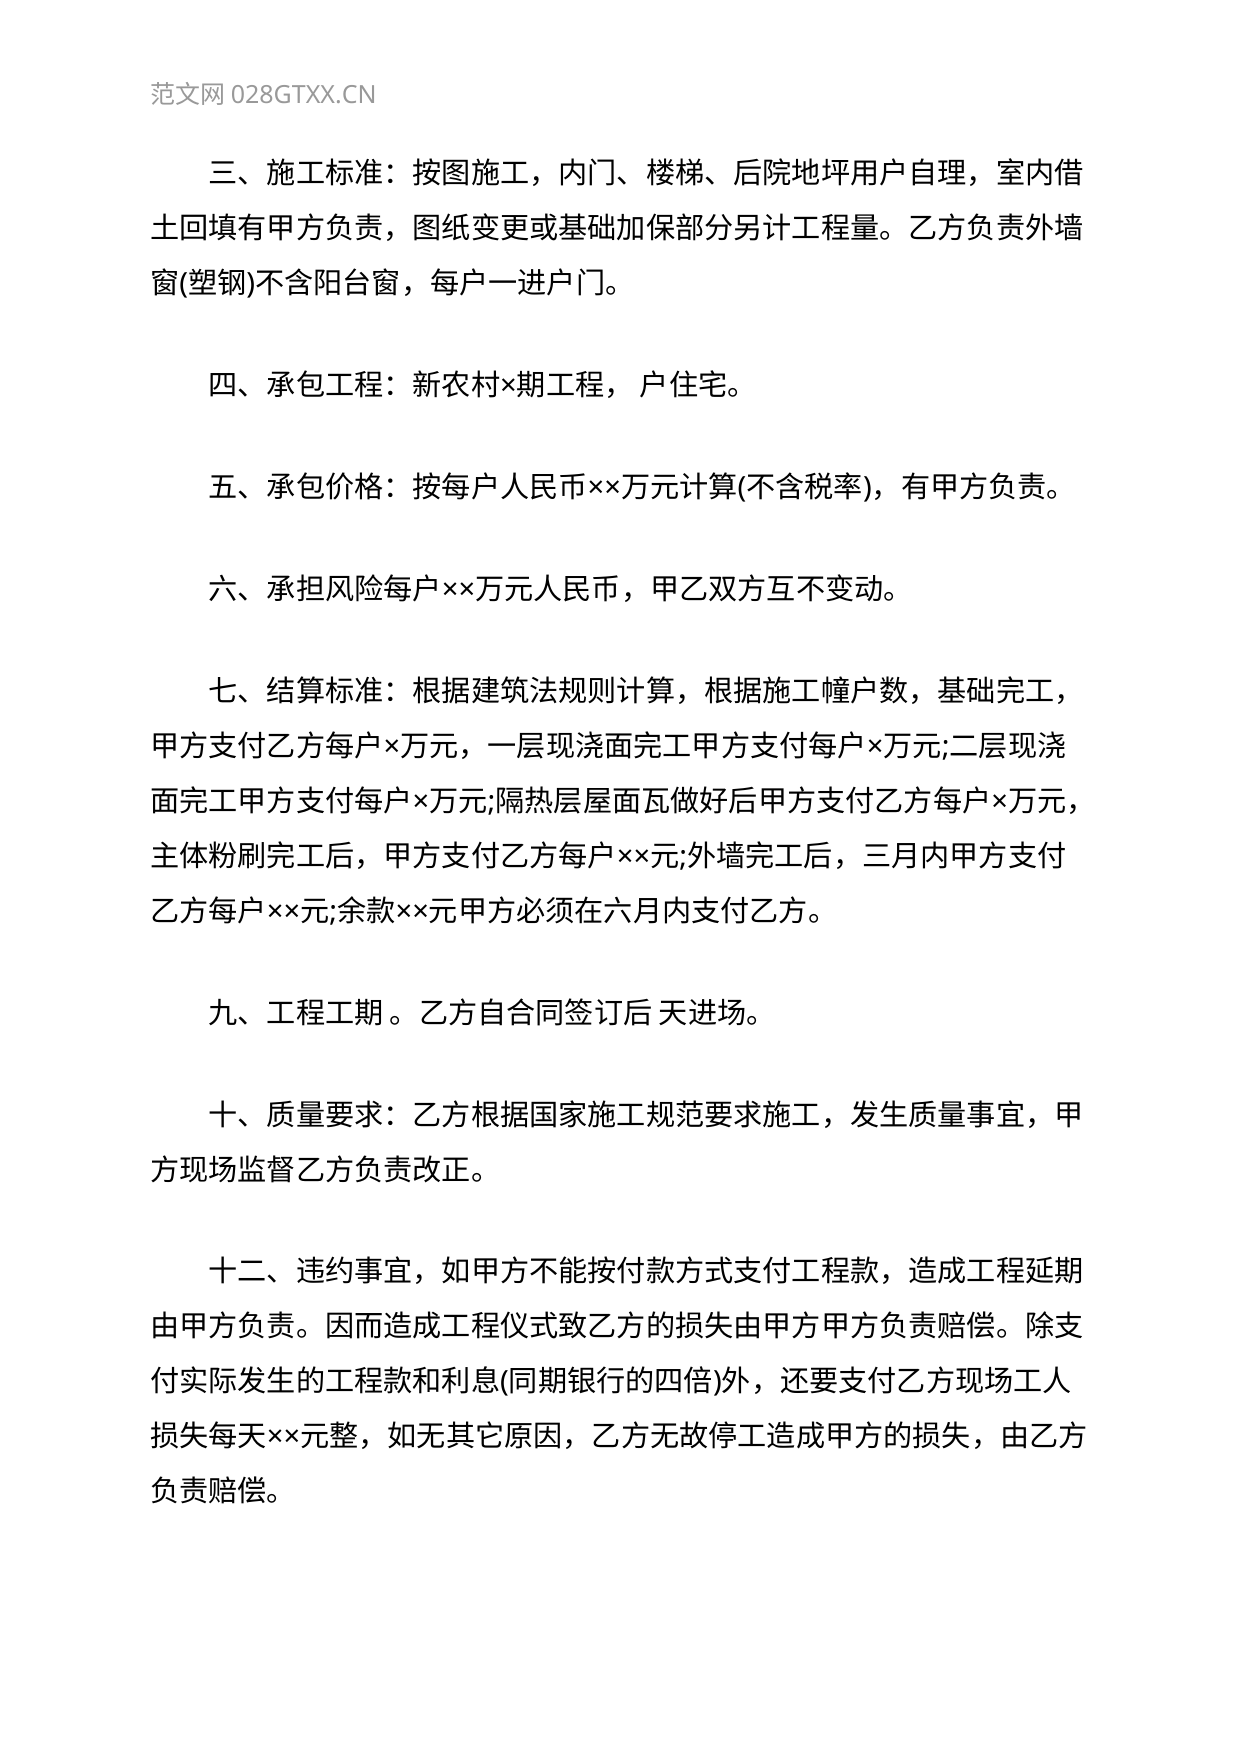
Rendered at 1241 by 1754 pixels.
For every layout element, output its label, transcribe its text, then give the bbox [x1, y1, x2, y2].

text 九、工程工期 。乙方自合同签订后 天进场。 [150, 989, 1090, 1032]
text 七、结算标准：根据建筑法规则计算，根据施工幢户数，基础完工，甲方支付乙方每户×万元，一层现浇面完工甲方支付每户×万元;二层现浇面完工甲方支付每户×万元;隔热层屋面瓦做好后甲方支付乙方每户×万元，主体粉刷完工后，甲方支付乙方每户××元;外墙完工后，三月内甲方支付乙方每户××元;余款××元甲方必须在六月内支付乙方。 [150, 668, 1090, 930]
text 十、质量要求：乙方根据国家施工规范要求施工，发生质量事宜，甲方现场监督乙方负责改正。 [150, 1091, 1090, 1188]
text 四、承包工程：新农村×期工程， 户住宅。 [150, 362, 1090, 404]
text 三、施工标准：按图施工，内门、楼梯、后院地坪用户自理，室内借土回填有甲方负责，图纸变更或基础加保部分另计工程量。乙方负责外墙窗(塑钢)不含阳台窗，每户一进户门。 [150, 150, 1090, 302]
text 六、承担风险每户××万元人民币，甲乙双方互不变动。 [150, 566, 1090, 608]
text 五、承包价格：按每户人民币××万元计算(不含税率)，有甲方负责。 [150, 464, 1090, 506]
text 十二、违约事宜，如甲方不能按付款方式支付工程款，造成工程延期由甲方负责。因而造成工程仪式致乙方的损失由甲方甲方负责赔偿。除支付实际发生的工程款和利息(同期银行的四倍)外，还要支付乙方现场工人损失每天××元整，如无其它原因，乙方无故停工造成甲方的损失，由乙方负责赔偿。 [150, 1248, 1090, 1510]
